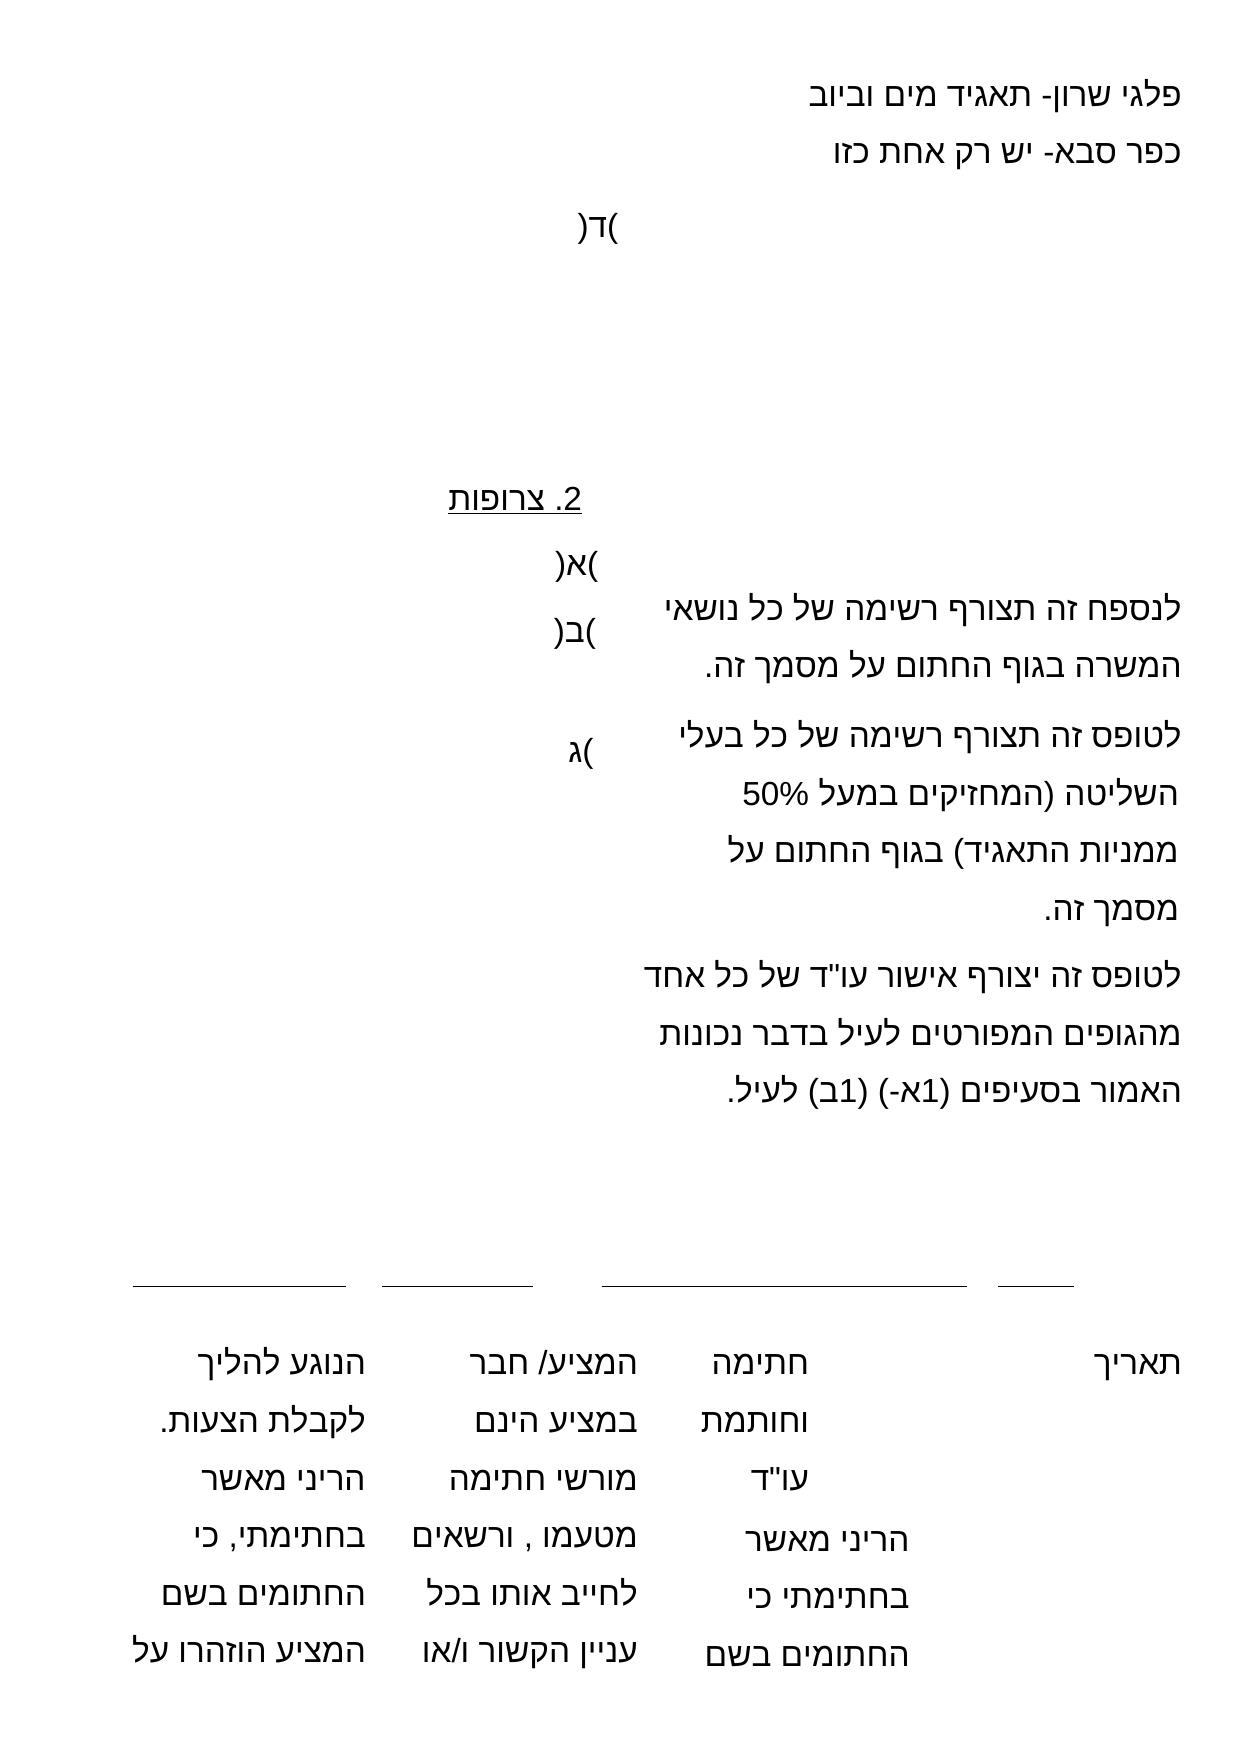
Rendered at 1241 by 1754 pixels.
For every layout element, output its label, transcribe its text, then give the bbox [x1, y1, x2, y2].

text חתימה וחותמת עו"ד [642, 1343, 809, 1497]
text )ג [98, 731, 593, 769]
text לטופס זה יצורף אישור עו"ד של כל אחד מהגופים המפורטים לעיל בדבר נכונות האמור בסעיפים (1א-) (1ב) לעיל. [642, 956, 1182, 1109]
text )ד( [98, 206, 618, 245]
text הריני מאשר בחתימתי כי החתומים בשם המציע/ חבר במציע הינם מורשי חתימה מטעמו , ורשאים לחייב אותו בכל עניין הקשור ו/או הנוגע להליך לקבלת הצעות. [388, 1343, 638, 1670]
text לטופס זה תצורף רשימה של כל בעלי השליטה (המחזיקים במעל 50% ממניות התאגיד) בגוף החתום על מסמך זה. [658, 716, 1182, 927]
text לנספח זה תצורף רשימה של כל נושאי המשרה בגוף החתום על מסמך זה. [642, 589, 1182, 685]
text 2. צרופות [98, 479, 619, 518]
text תאריך [913, 1343, 1182, 1382]
text )ב( [98, 611, 596, 649]
text )א( [98, 544, 598, 583]
text הריני מאשר בחתימתי כי החתומים בשם המציע/ חבר במציע הינם מורשי חתימה מטעמו , ורשאים לחייב אותו בכל עניין הקשור ו/או הנוגע להליך לקבלת הצעות. [660, 1520, 909, 1673]
text הריני מאשר בחתימתי כי החתומים בשם המציע/ חבר במציע הינם מורשי חתימה מטעמו , ורשאים לחייב אותו בכל עניין הקשור ו/או הנוגע להליך לקבלת הצעות. [116, 1343, 366, 1439]
